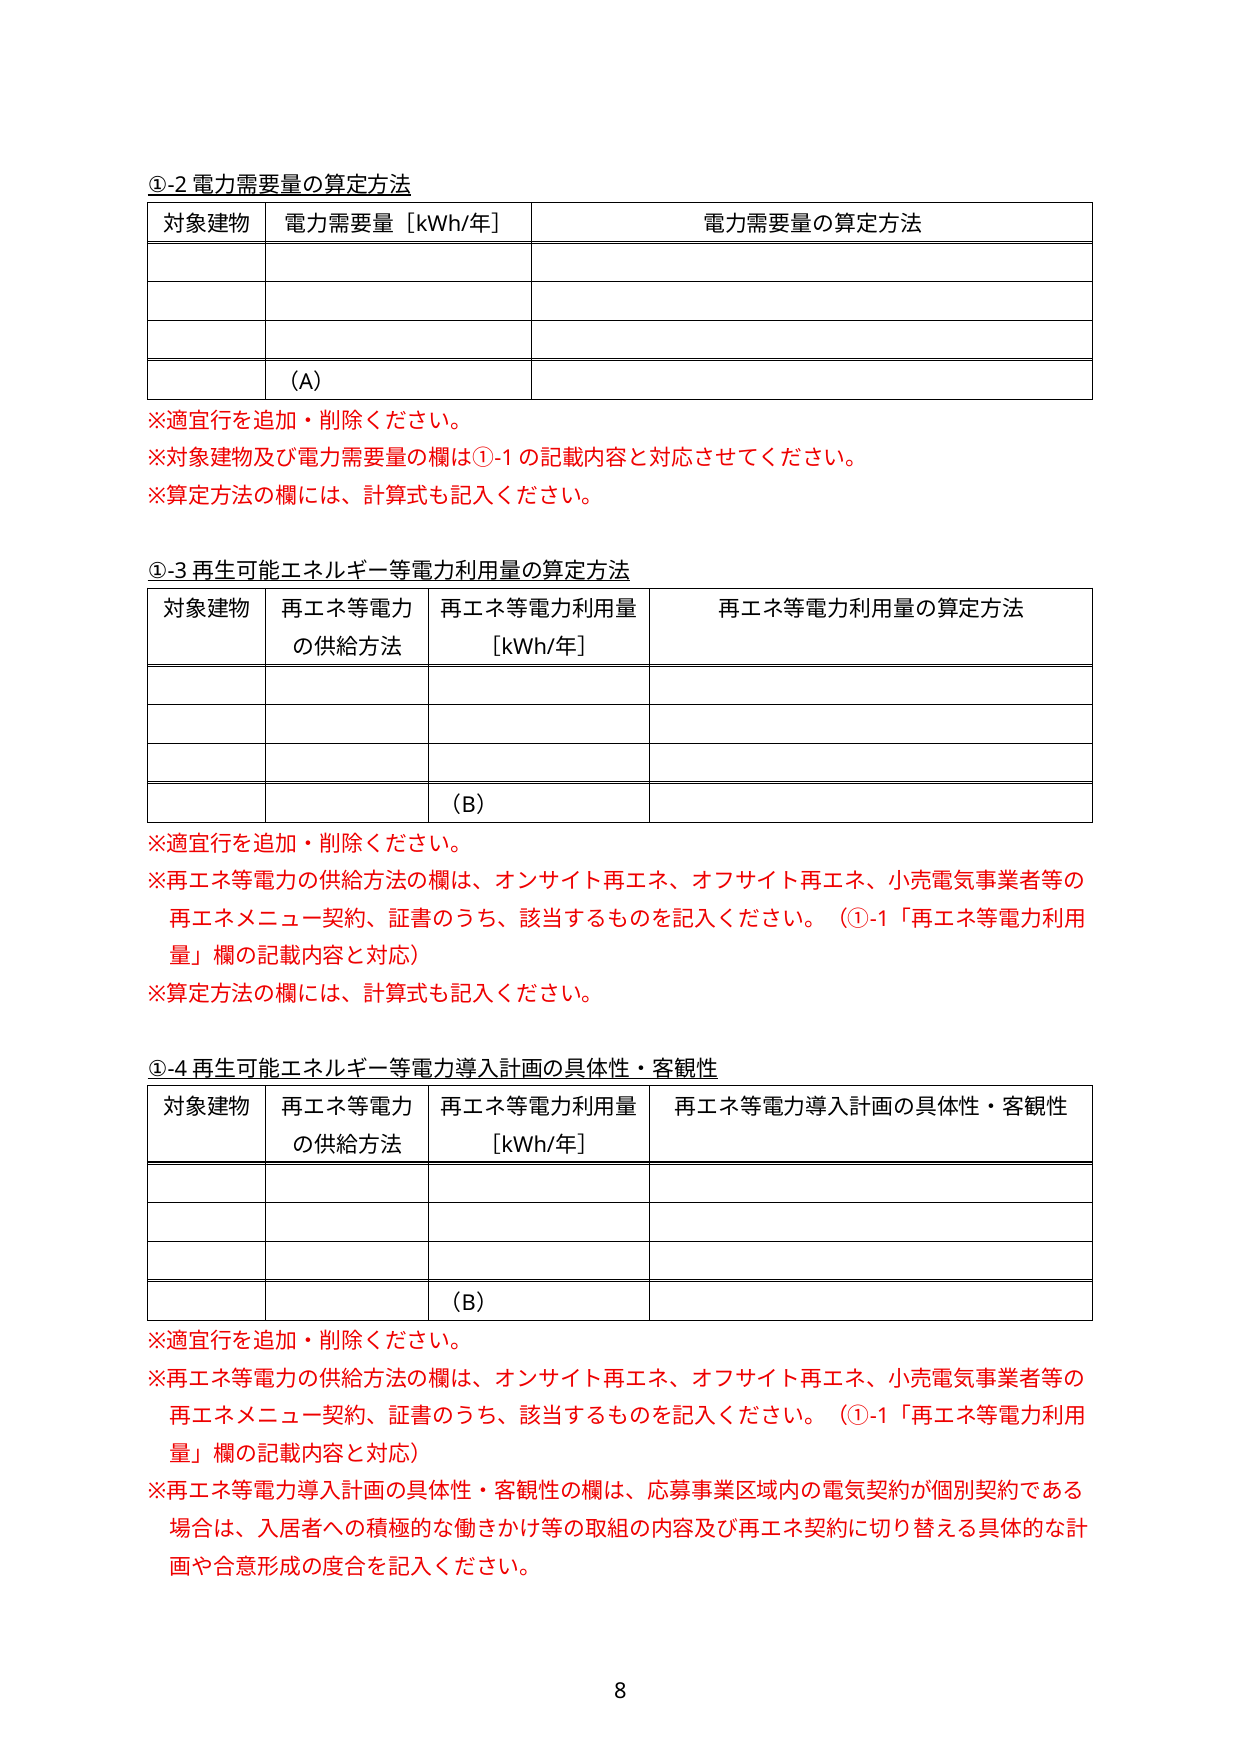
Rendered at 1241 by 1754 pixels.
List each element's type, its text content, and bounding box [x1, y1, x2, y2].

table_cell [532, 321, 1092, 358]
table_cell [148, 705, 265, 743]
table_cell [266, 667, 428, 704]
table_cell [148, 744, 265, 781]
table_cell [266, 744, 428, 781]
table_header 電力需要量の算定方法 [532, 203, 1092, 241]
text ※算定方法の欄には、計算式も記入ください。 [148, 475, 1092, 512]
table_cell [429, 744, 649, 781]
table_cell [148, 1203, 265, 1241]
text ※対象建物及び電力需要量の欄は①-1の記載内容と対応させてください。 [148, 437, 1092, 475]
table_cell [650, 1203, 1092, 1241]
table_cell [266, 784, 428, 822]
table_cell [148, 1165, 265, 1202]
table_cell [532, 282, 1092, 320]
text ※適宜行を追加・削除ください。 [148, 1321, 1092, 1358]
table_header 電力需要量［kWh/年］ [266, 203, 531, 241]
table_header 対象建物 [148, 1086, 265, 1161]
table_header 対象建物 [148, 203, 265, 241]
table_cell （A） [266, 361, 531, 399]
table_header 再エネ等電力の供給方法 [266, 589, 428, 663]
text ※算定方法の欄には、計算式も記入ください。 [148, 973, 1092, 1010]
table_cell [266, 321, 531, 358]
table_cell [266, 1242, 428, 1279]
table_header 再エネ等電力利用量［kWh/年］ [429, 1086, 649, 1161]
table_cell [148, 1242, 265, 1279]
table_header 再エネ等電力の供給方法 [266, 1086, 428, 1161]
text ※適宜行を追加・削除ください。 [148, 400, 1092, 437]
table_cell [429, 1203, 649, 1241]
table_cell [429, 667, 649, 704]
text ①-4 再生可能エネルギー等電力導入計画の具体性・客観性 [148, 1048, 1092, 1085]
table_cell [148, 667, 265, 704]
table_cell [266, 705, 428, 743]
table_cell [650, 744, 1092, 781]
text ①-2 電力需要量の算定方法 [148, 164, 1092, 202]
table_cell [266, 1203, 428, 1241]
table_cell [650, 784, 1092, 822]
table_cell [532, 361, 1092, 399]
table_cell [650, 705, 1092, 743]
table_cell [148, 321, 265, 358]
table_cell [148, 244, 265, 281]
table_cell [532, 244, 1092, 281]
table_cell [148, 1282, 265, 1320]
table_cell （B） [429, 1282, 649, 1320]
table_header 対象建物 [148, 589, 265, 663]
table_cell [148, 282, 265, 320]
table_cell [429, 705, 649, 743]
text ①-3 再生可能エネルギー等電力利用量の算定方法 [148, 550, 1092, 587]
text ※適宜行を追加・削除ください。 [148, 823, 1092, 860]
table_cell [650, 1282, 1092, 1320]
text ※再エネ等電力の供給方法の欄は、オンサイト再エネ、オフサイト再エネ、小売電気事業者等の再エネメニュー契約、証書のうち、該当するものを記入ください。（①-1「再エネ等電力利用量」欄の記載内容と対応） [148, 1358, 1092, 1471]
text ※再エネ等電力導入計画の具体性・客観性の欄は、応募事業区域内の電気契約が個別契約である場合は、入居者への積極的な働きかけ等の取組の内容及び再エネ契約に切り替える具体的な計画や合意形成の度合を記入ください。 [148, 1471, 1092, 1583]
table_cell [266, 1165, 428, 1202]
table_cell （B） [429, 784, 649, 822]
table_cell [266, 1282, 428, 1320]
table_cell [429, 1165, 649, 1202]
table_cell [650, 1242, 1092, 1279]
table_cell [148, 361, 265, 399]
table_header 再エネ等電力利用量［kWh/年］ [429, 589, 649, 663]
table_cell [266, 244, 531, 281]
table_cell [650, 667, 1092, 704]
text ※再エネ等電力の供給方法の欄は、オンサイト再エネ、オフサイト再エネ、小売電気事業者等の再エネメニュー契約、証書のうち、該当するものを記入ください。（①-1「再エネ等電力利用量」欄の記載内容と対応） [148, 860, 1092, 973]
table_cell [429, 1242, 649, 1279]
table_cell [148, 784, 265, 822]
table_cell [650, 1165, 1092, 1202]
table_cell [266, 282, 531, 320]
table_header 再エネ等電力導入計画の具体性・客観性 [650, 1086, 1092, 1161]
table_header 再エネ等電力利用量の算定方法 [650, 589, 1092, 663]
